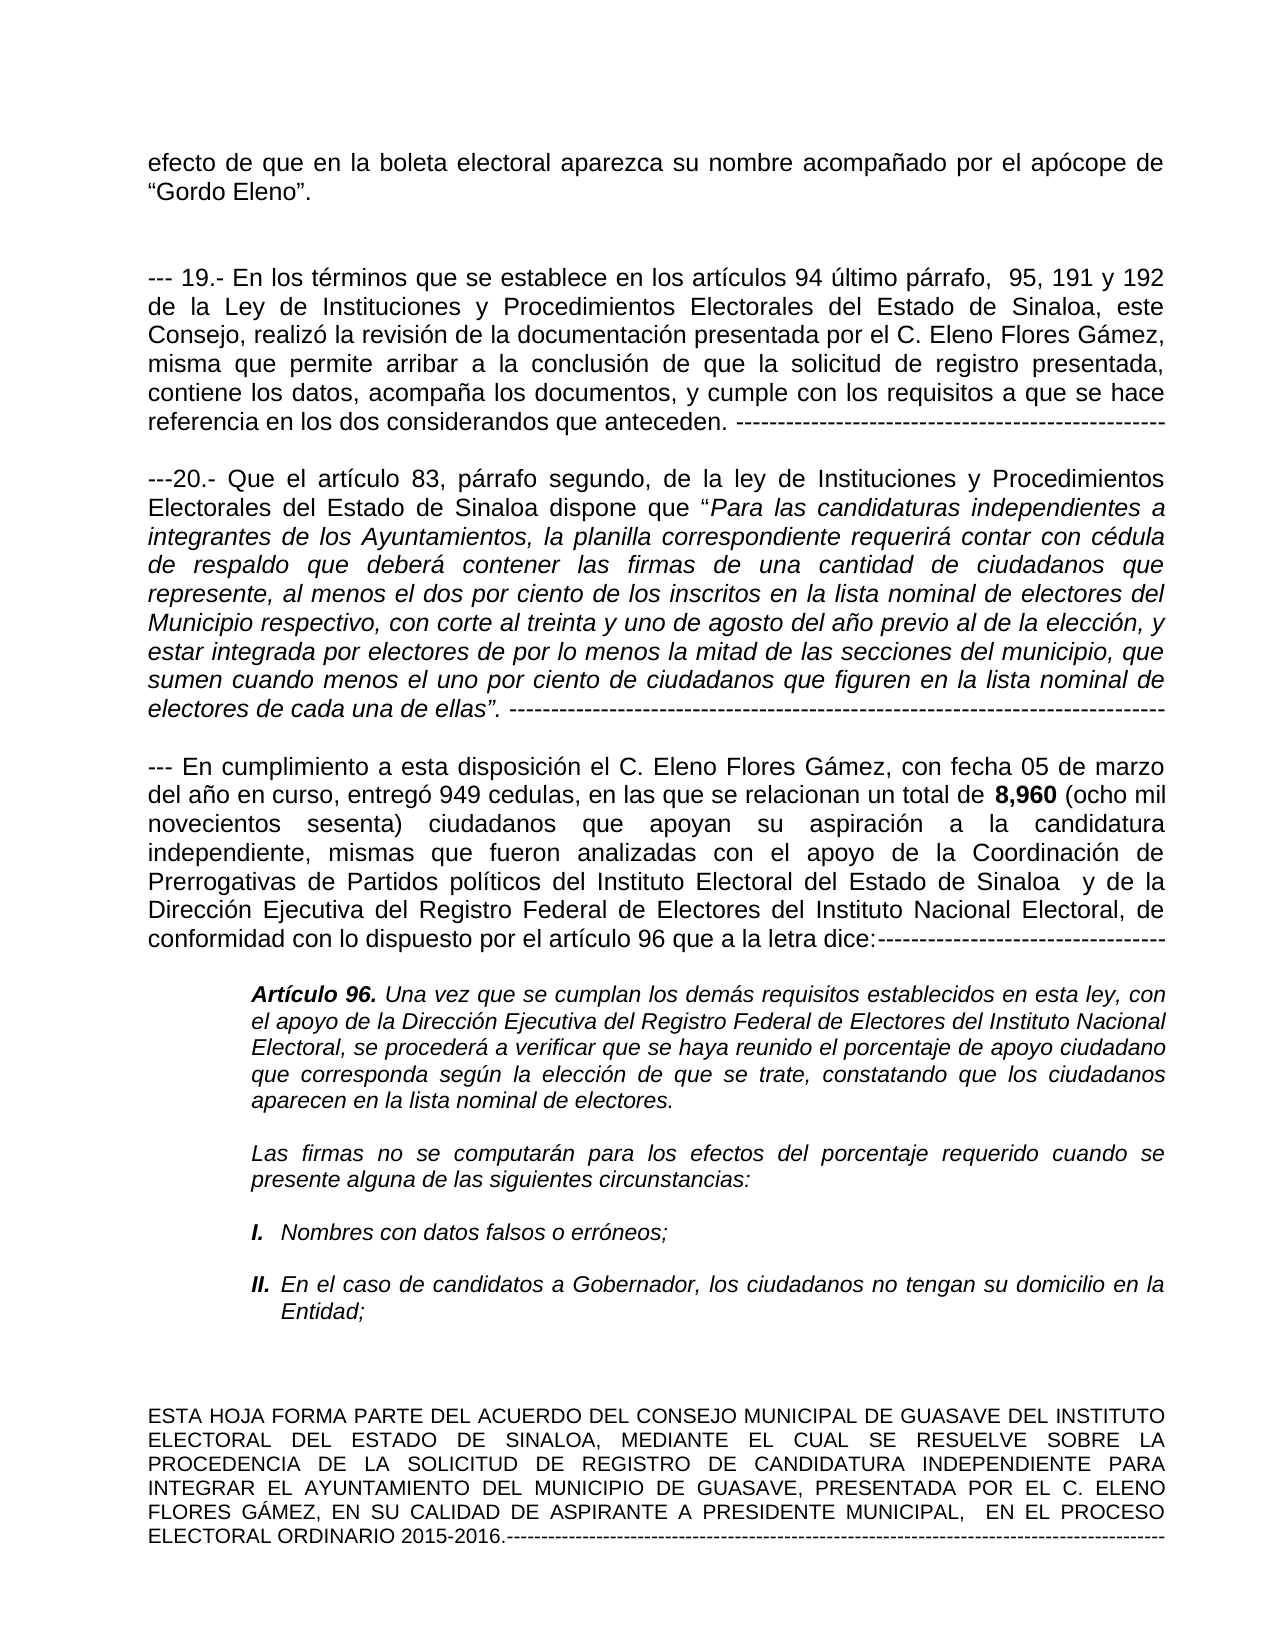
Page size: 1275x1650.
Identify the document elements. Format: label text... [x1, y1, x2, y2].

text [148, 148, 1167, 205]
text Artículo 96. Una vez que se cumplan los demás requisitos establecidos en esta ley, con el apoyo de la Dirección Ejecutiva del Registro Federal de Electores del Instituto Nacional Electoral, se procederá a verificar que se haya reunido el porcentaje de apoyo ciudadano que corresponda según la elección de que se trate, constatando que los ciudadanos aparecen en la lista nominal de electores. [251, 981, 1167, 1113]
text Las firmas no se computarán para los efectos del porcentaje requerido cuando se presente alguna de las siguientes circunstancias: [251, 1139, 1167, 1192]
list En el caso de candidatos a Gobernador, los ciudadanos no tengan su domicilio en la Entidad; [251, 1271, 1167, 1324]
text --- En cumplimiento a esta disposición el C. Eleno Flores Gámez, con fecha 05 de marzo del año en curso, entregó 949 cedulas, en las que se relacionan un total de 8,960 (ocho mil novecientos sesenta) ciudadanos que apoyan su aspiración a la candidatura independiente, mismas que fueron analizadas con el apoyo de la Coordinación de Prerrogativas de Partidos políticos del Instituto Electoral del Estado de Sinaloa y de la Dirección Ejecutiva del Registro Federal de Electores del Instituto Nacional Electoral, de conformidad con lo dispuesto por el artículo 96 que a la letra dice: [148, 751, 1167, 953]
text ---20.- Que el artículo 83, párrafo segundo, de la ley de Instituciones y Procedimientos Electorales del Estado de Sinaloa dispone que “Para las candidaturas independientes a integrantes de los Ayuntamientos, la planilla correspondiente requerirá contar con cédula de respaldo que deberá contener las firmas de una cantidad de ciudadanos que represente, al menos el dos por ciento de los inscritos en la lista nominal de electores del Municipio respectivo, con corte al treinta y uno de agosto del año previo al de la elección, y estar integrada por electores de por lo menos la mitad de las secciones del municipio, que sumen cuando menos el uno por ciento de ciudadanos que figuren en la lista nominal de electores de cada una de ellas”. [148, 464, 1167, 723]
list Nombres con datos falsos o erróneos; [251, 1219, 1167, 1245]
text --- 19.- En los términos que se establece en los artículos 94 último párrafo, 95, 191 y 192 de la Ley de Instituciones y Procedimientos Electorales del Estado de Sinaloa, este Consejo, realizó la revisión de la documentación presentada por el C. Eleno Flores Gámez, misma que permite arribar a la conclusión de que la solicitud de registro presentada, contiene los datos, acompaña los documentos, y cumple con los requisitos a que se hace referencia en los dos considerandos que anteceden. [148, 263, 1167, 435]
